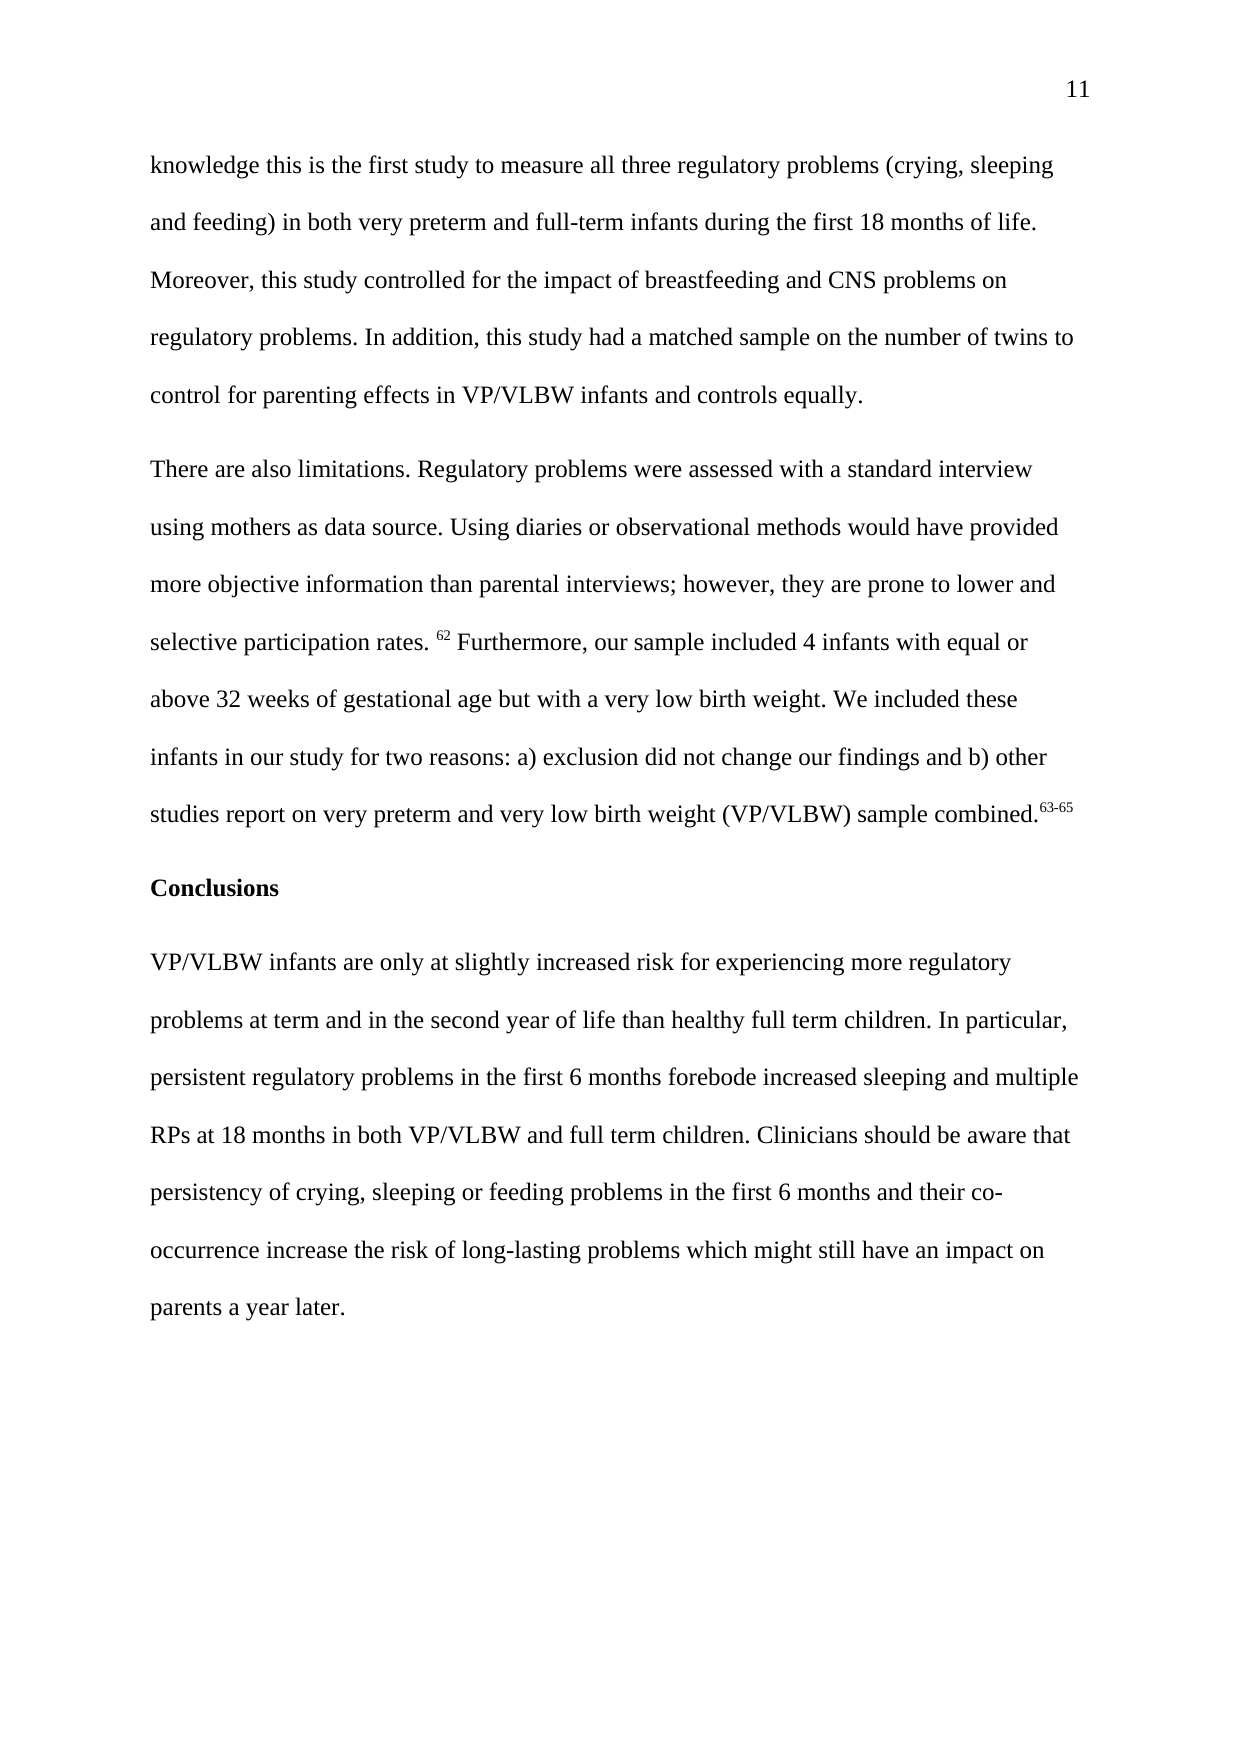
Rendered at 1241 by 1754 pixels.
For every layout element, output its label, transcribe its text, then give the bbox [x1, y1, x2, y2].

text Conclusions [150, 873, 1090, 902]
text There are also limitations. Regulatory problems were assessed with a standard interview using mothers as data source. Using diaries or observational methods would have provided more objective information than parental interviews; however, they are prone to lower and selective participation rates. 62 Furthermore, our sample included 4 infants with equal or above 32 weeks of gestational age but with a very low birth weight. We included these infants in our study for two reasons: a) exclusion did not change our findings and b) other studies report on very preterm and very low birth weight (VP/VLBW) sample combined.63-65 [150, 454, 1090, 828]
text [150, 150, 1090, 409]
text VP/VLBW infants are only at slightly increased risk for experiencing more regulatory problems at term and in the second year of life than healthy full term children. In particular, persistent regulatory problems in the first 6 months forebode increased sleeping and multiple RPs at 18 months in both VP/VLBW and full term children. Clinicians should be aware that persistency of crying, sleeping or feeding problems in the first 6 months and their co-occurrence increase the risk of long-lasting problems which might still have an impact on parents a year later. [150, 947, 1090, 1321]
